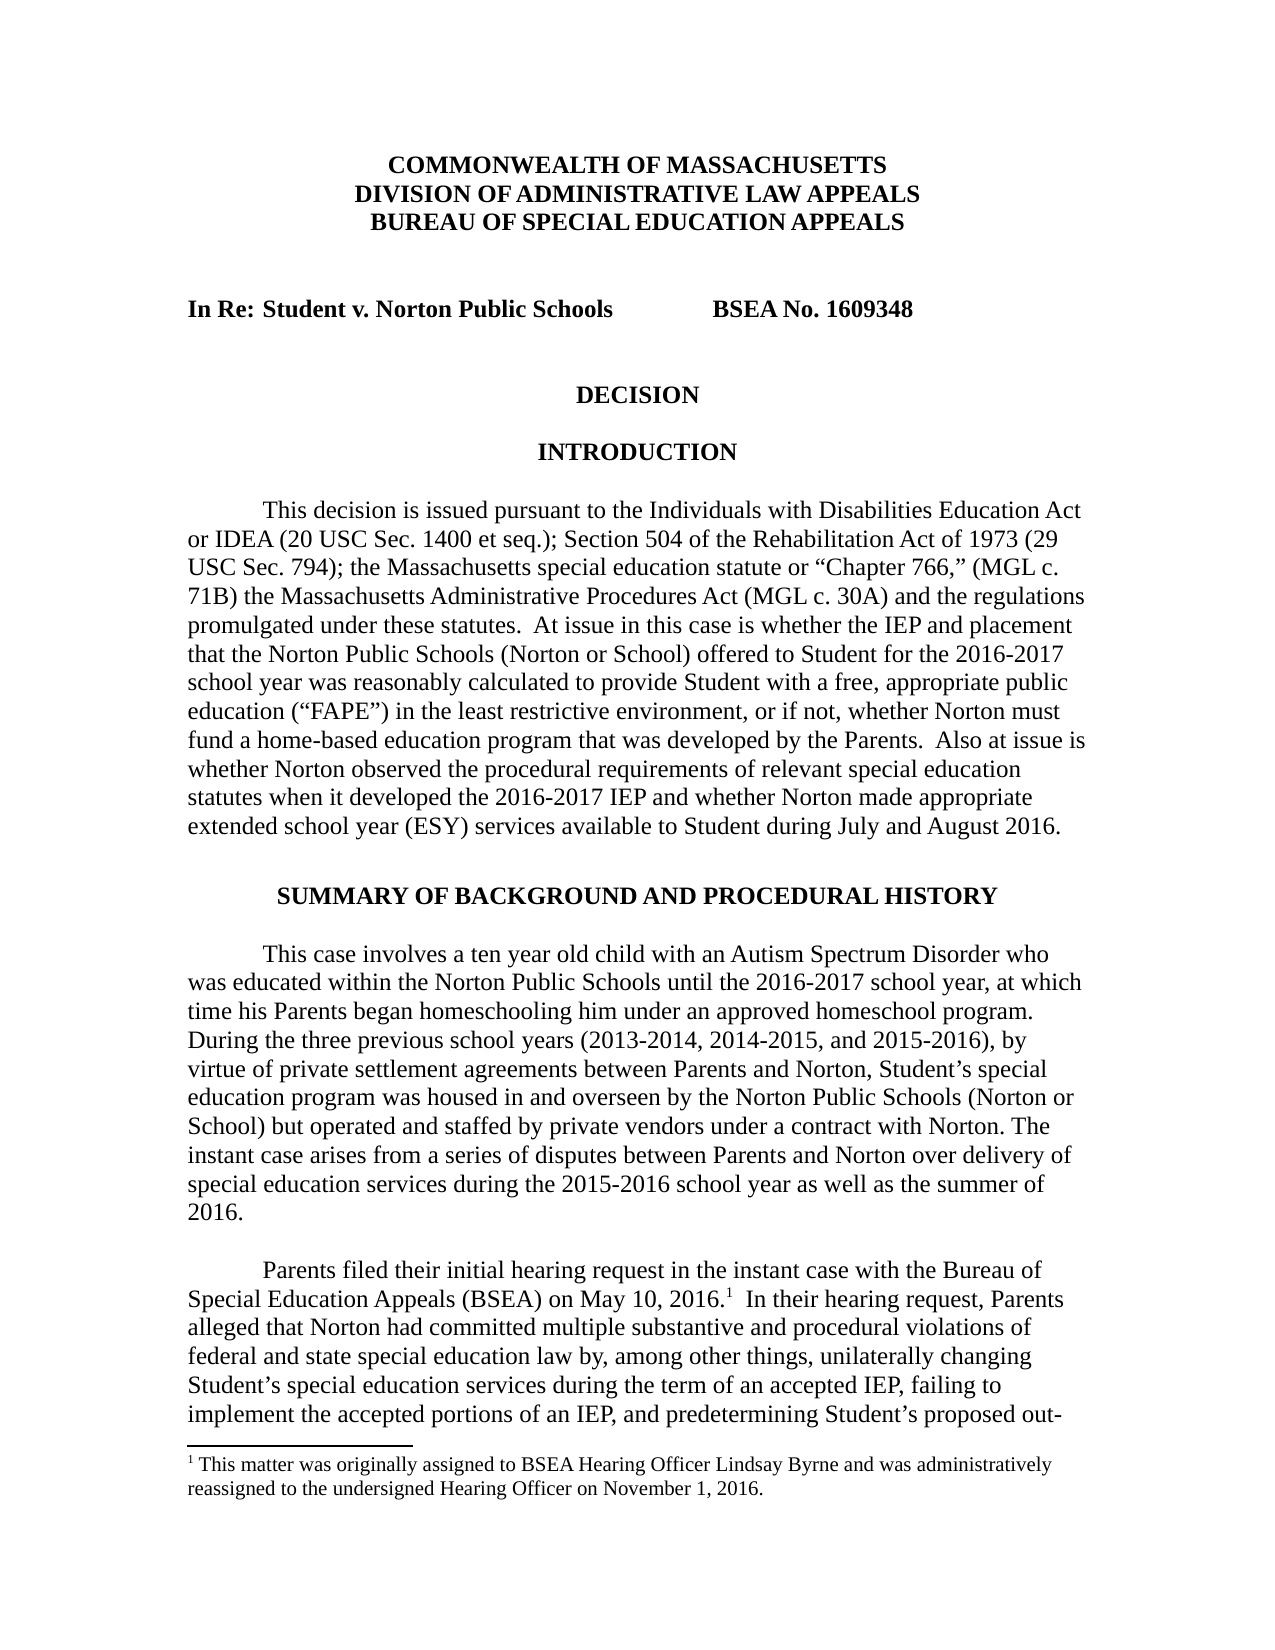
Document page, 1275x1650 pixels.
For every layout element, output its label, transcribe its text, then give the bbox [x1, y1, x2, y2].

text INTRODUCTION [187, 437, 1087, 466]
title DIVISION OF ADMINISTRATIVE LAW APPEALS [187, 179, 1087, 207]
text SUMMARY OF BACKGROUND AND PROCEDURAL HISTORY [187, 881, 1087, 910]
text This case involves a ten year old child with an Autism Spectrum Disorder who was educated within the Norton Public Schools until the 2016-2017 school year, at which time his Parents began homeschooling him under an approved homeschool program. During the three previous school years (2013-2014, 2014-2015, and 2015-2016), by virtue of private settlement agreements between Parents and Norton, Student’s special education program was housed in and overseen by the Norton Public Schools (Norton or School) but operated and staffed by private vendors under a contract with Norton. The instant case arises from a series of disputes between Parents and Norton over delivery of special education services during the 2015-2016 school year as well as the summer of 2016. [187, 939, 1087, 1226]
subtitle DECISION [187, 380, 1087, 409]
title COMMONWEALTH OF MASSACHUSETTS [187, 150, 1087, 179]
subtitle In Re: Student v. Norton Public Schools BSEA No. 1609348 [187, 294, 1087, 322]
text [187, 1255, 1087, 1427]
text This decision is issued pursuant to the Individuals with Disabilities Education Act or IDEA (20 USC Sec. 1400 et seq.); Section 504 of the Rehabilitation Act of 1973 (29 USC Sec. 794); the Massachusetts special education statute or “Chapter 766,” (MGL c. 71B) the Massachusetts Administrative Procedures Act (MGL c. 30A) and the regulations promulgated under these statutes. At issue in this case is whether the IEP and placement that the Norton Public Schools (Norton or School) offered to Student for the 2016-2017 school year was reasonably calculated to provide Student with a free, appropriate public education (“FAPE”) in the least restrictive environment, or if not, whether Norton must fund a home-based education program that was developed by the Parents. Also at issue is whether Norton observed the procedural requirements of relevant special education statutes when it developed the 2016-2017 IEP and whether Norton made appropriate extended school year (ESY) services available to Student during July and August 2016. [187, 495, 1087, 840]
text BUREAU OF SPECIAL EDUCATION APPEALS [187, 207, 1087, 236]
